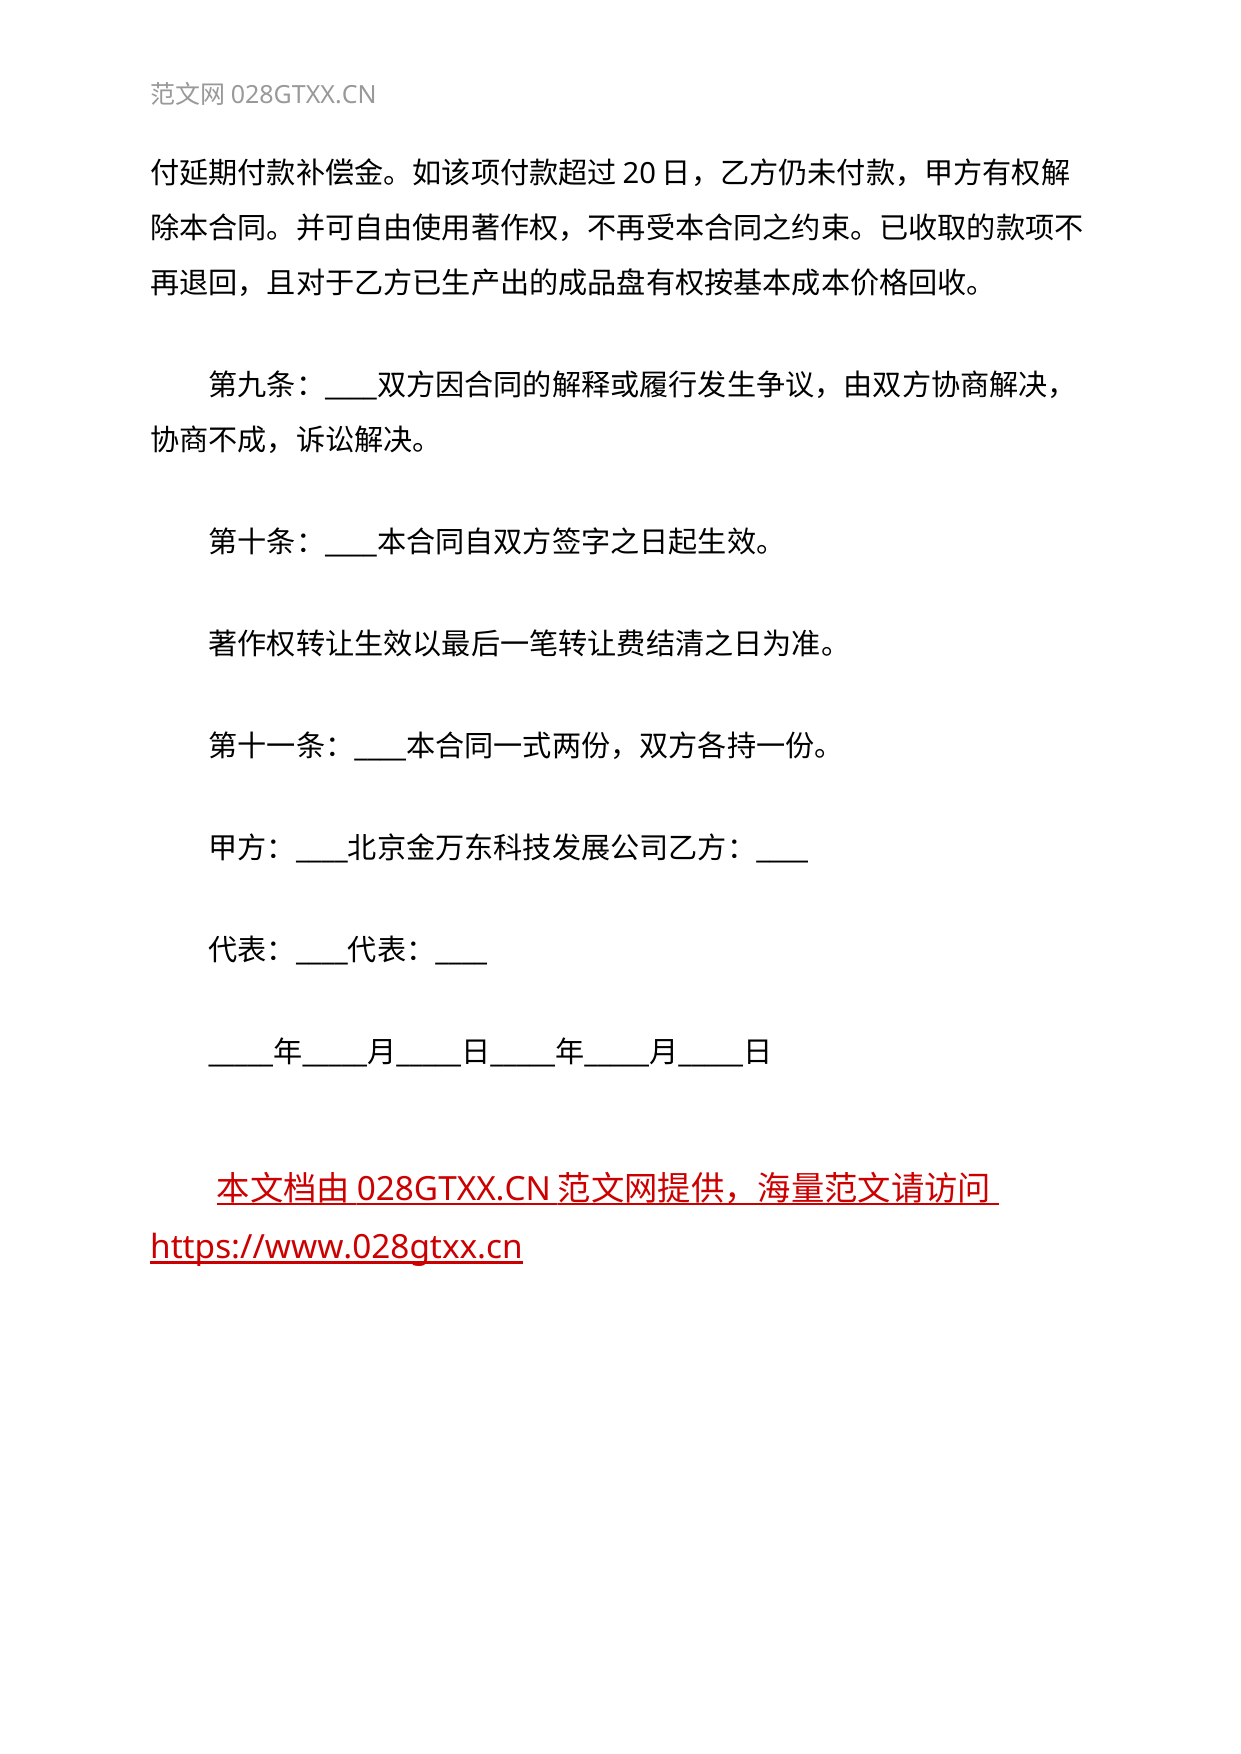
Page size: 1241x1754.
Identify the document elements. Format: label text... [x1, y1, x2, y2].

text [150, 150, 1090, 302]
text 著作权转让生效以最后一笔转让费结清之日为准。 [150, 620, 1090, 663]
text 代表：____代表：____ [150, 926, 1090, 968]
text 第九条：____双方因合同的解释或履行发生争议，由双方协商解决，协商不成，诉讼解决。 [150, 362, 1090, 459]
text 第十条：____本合同自双方签字之日起生效。 [150, 518, 1090, 561]
text 第十一条：____本合同一式两份，双方各持一份。 [150, 722, 1090, 764]
text 甲方：____北京金万东科技发展公司乙方：____ [150, 824, 1090, 867]
text 本文档由028GTXX.CN范文网提供，海量范文请访问 https://www.028gtxx.cn [150, 1161, 1090, 1269]
text _____年_____月_____日_____年_____月_____日 [150, 1028, 1090, 1071]
